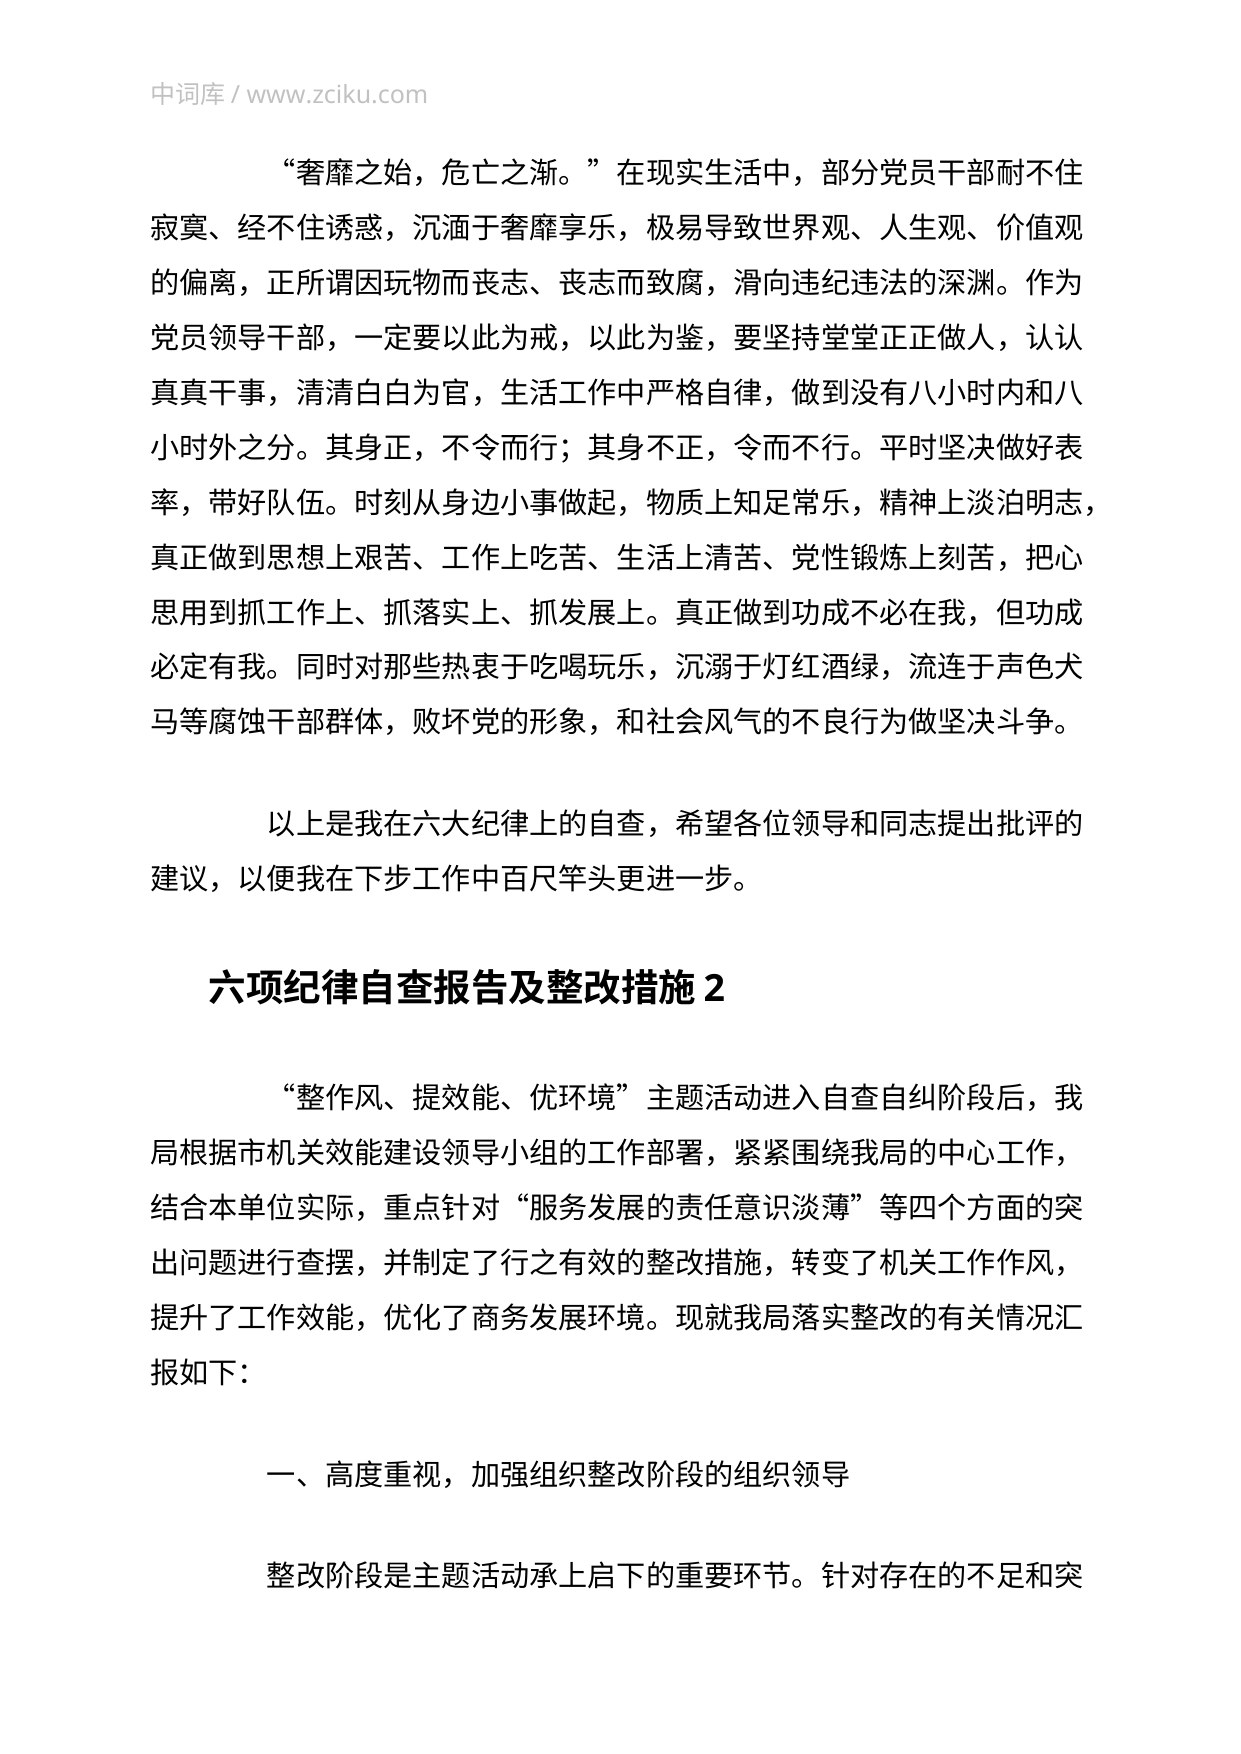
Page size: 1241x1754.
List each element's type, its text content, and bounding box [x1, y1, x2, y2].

text 六项纪律自查报告及整改措施2 [150, 957, 1090, 1012]
text 以上是我在六大纪律上的自查，希望各位领导和同志提出批评的建议，以便我在下步工作中百尺竿头更进一步。 [150, 801, 1090, 898]
text 一、高度重视，加强组织整改阶段的组织领导 [150, 1451, 1090, 1493]
text “奢靡之始，危亡之渐。”在现实生活中，部分党员干部耐不住寂寞、经不住诱惑，沉湎于奢靡享乐，极易导致世界观、人生观、价值观的偏离，正所谓因玩物而丧志、丧志而致腐，滑向违纪违法的深渊。作为党员领导干部，一定要以此为戒，以此为鉴，要坚持堂堂正正做人，认认真真干事，清清白白为官，生活工作中严格自律，做到没有八小时内和八小时外之分。其身正，不令而行；其身不正，令而不行。平时坚决做好表率，带好队伍。时刻从身边小事做起，物质上知足常乐，精神上淡泊明志，真正做到思想上艰苦、工作上吃苦、生活上清苦、党性锻炼上刻苦，把心思用到抓工作上、抓落实上、抓发展上。真正做到功成不必在我，但功成必定有我。同时对那些热衷于吃喝玩乐，沉溺于灯红酒绿，流连于声色犬马等腐蚀干部群体，败坏党的形象，和社会风气的不良行为做坚决斗争。 [150, 150, 1090, 741]
text “整作风、提效能、优环境”主题活动进入自查自纠阶段后，我局根据市机关效能建设领导小组的工作部署，紧紧围绕我局的中心工作，结合本单位实际，重点针对“服务发展的责任意识淡薄”等四个方面的突出问题进行查摆，并制定了行之有效的整改措施，转变了机关工作作风，提升了工作效能，优化了商务发展环境。现就我局落实整改的有关情况汇报如下： [150, 1075, 1090, 1392]
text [150, 1553, 1090, 1595]
